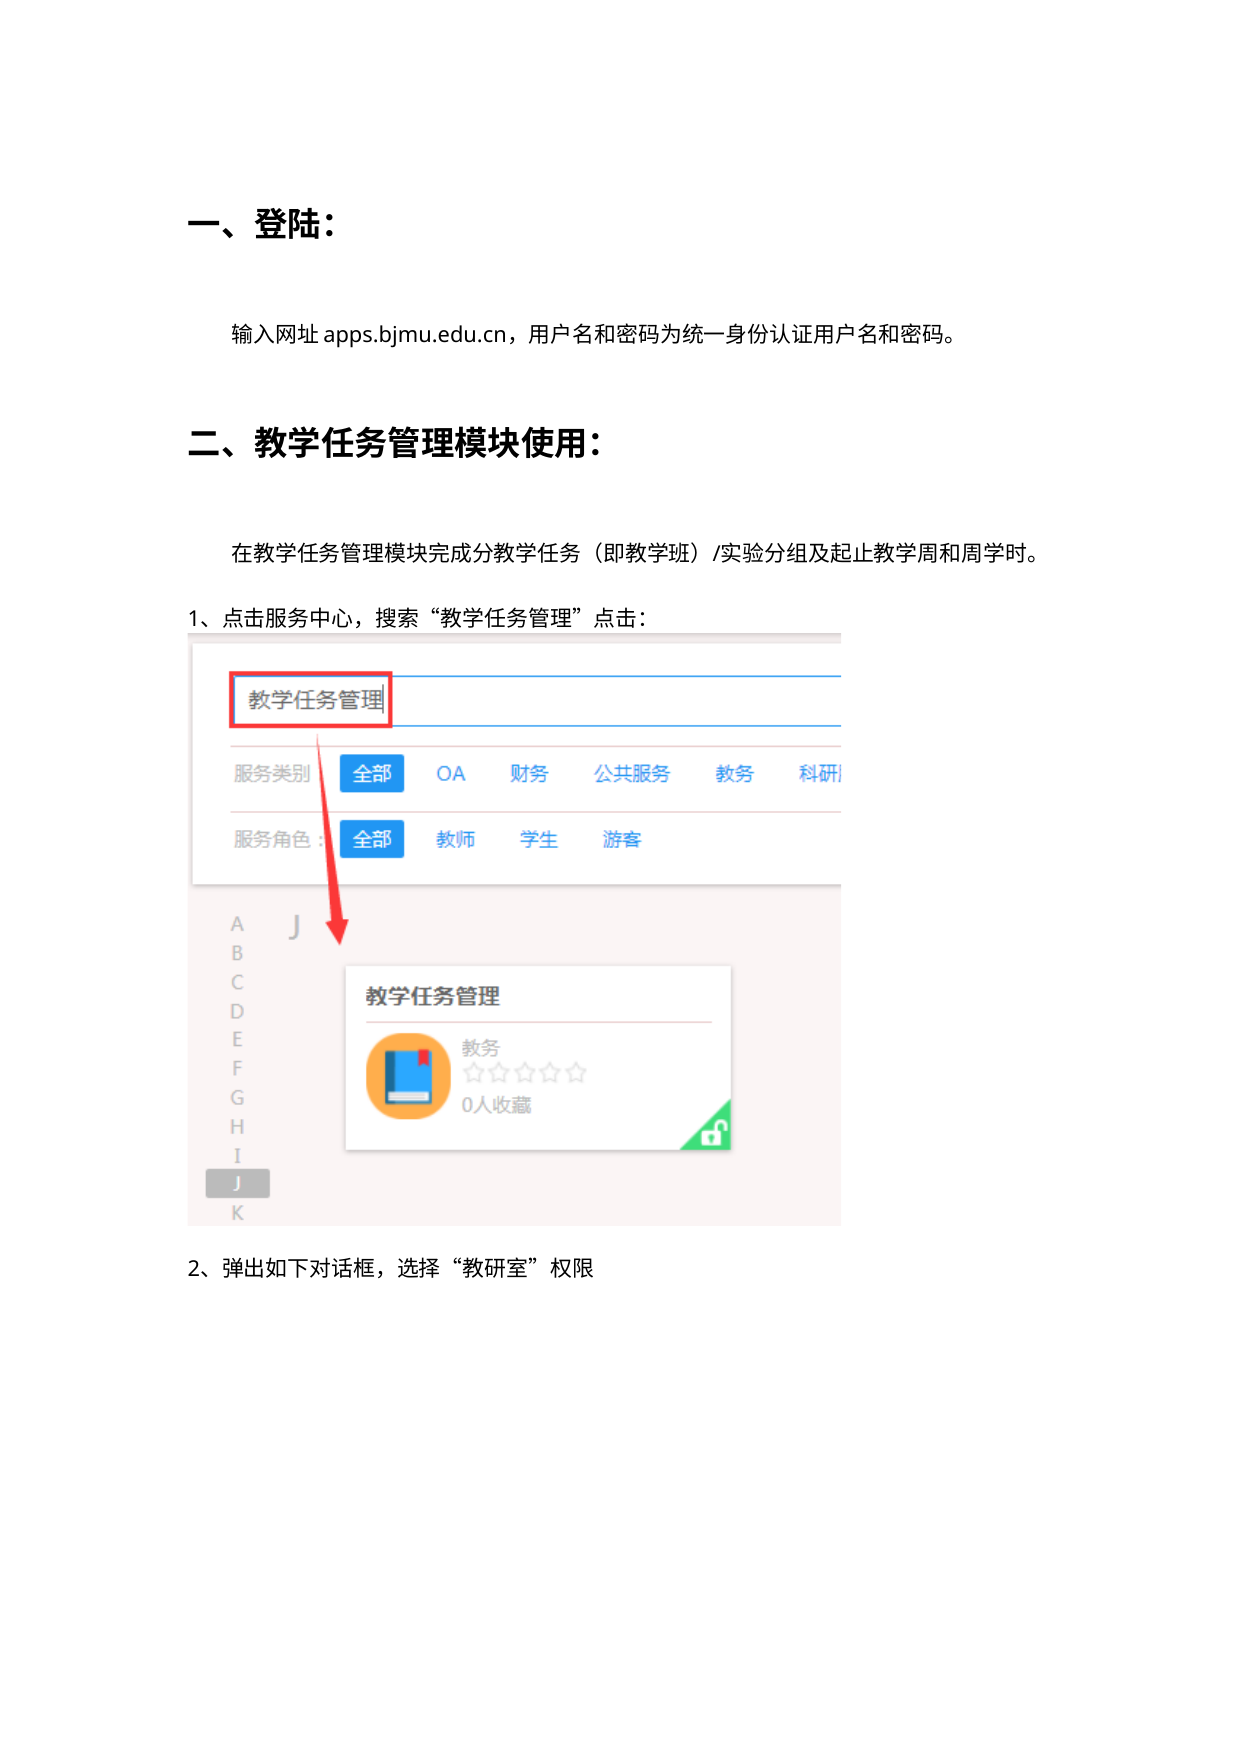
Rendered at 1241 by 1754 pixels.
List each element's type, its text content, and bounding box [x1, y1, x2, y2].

text 2、弹出如下对话框，选择“教研室”权限 [187, 1251, 1053, 1283]
subtitle 二、教学任务管理模块使用： [187, 408, 1053, 473]
list 在教学任务管理模块完成分教学任务（即教学班）/实验分组及起止教学周和周学时。 [231, 536, 1053, 568]
subtitle 一、登陆： [187, 189, 1053, 254]
text 1、点击服务中心，搜索“教学任务管理”点击： [187, 601, 1053, 633]
picture [187, 633, 842, 1226]
list 输入网址apps.bjmu.edu.cn，用户名和密码为统一身份认证用户名和密码。 [231, 316, 1053, 349]
